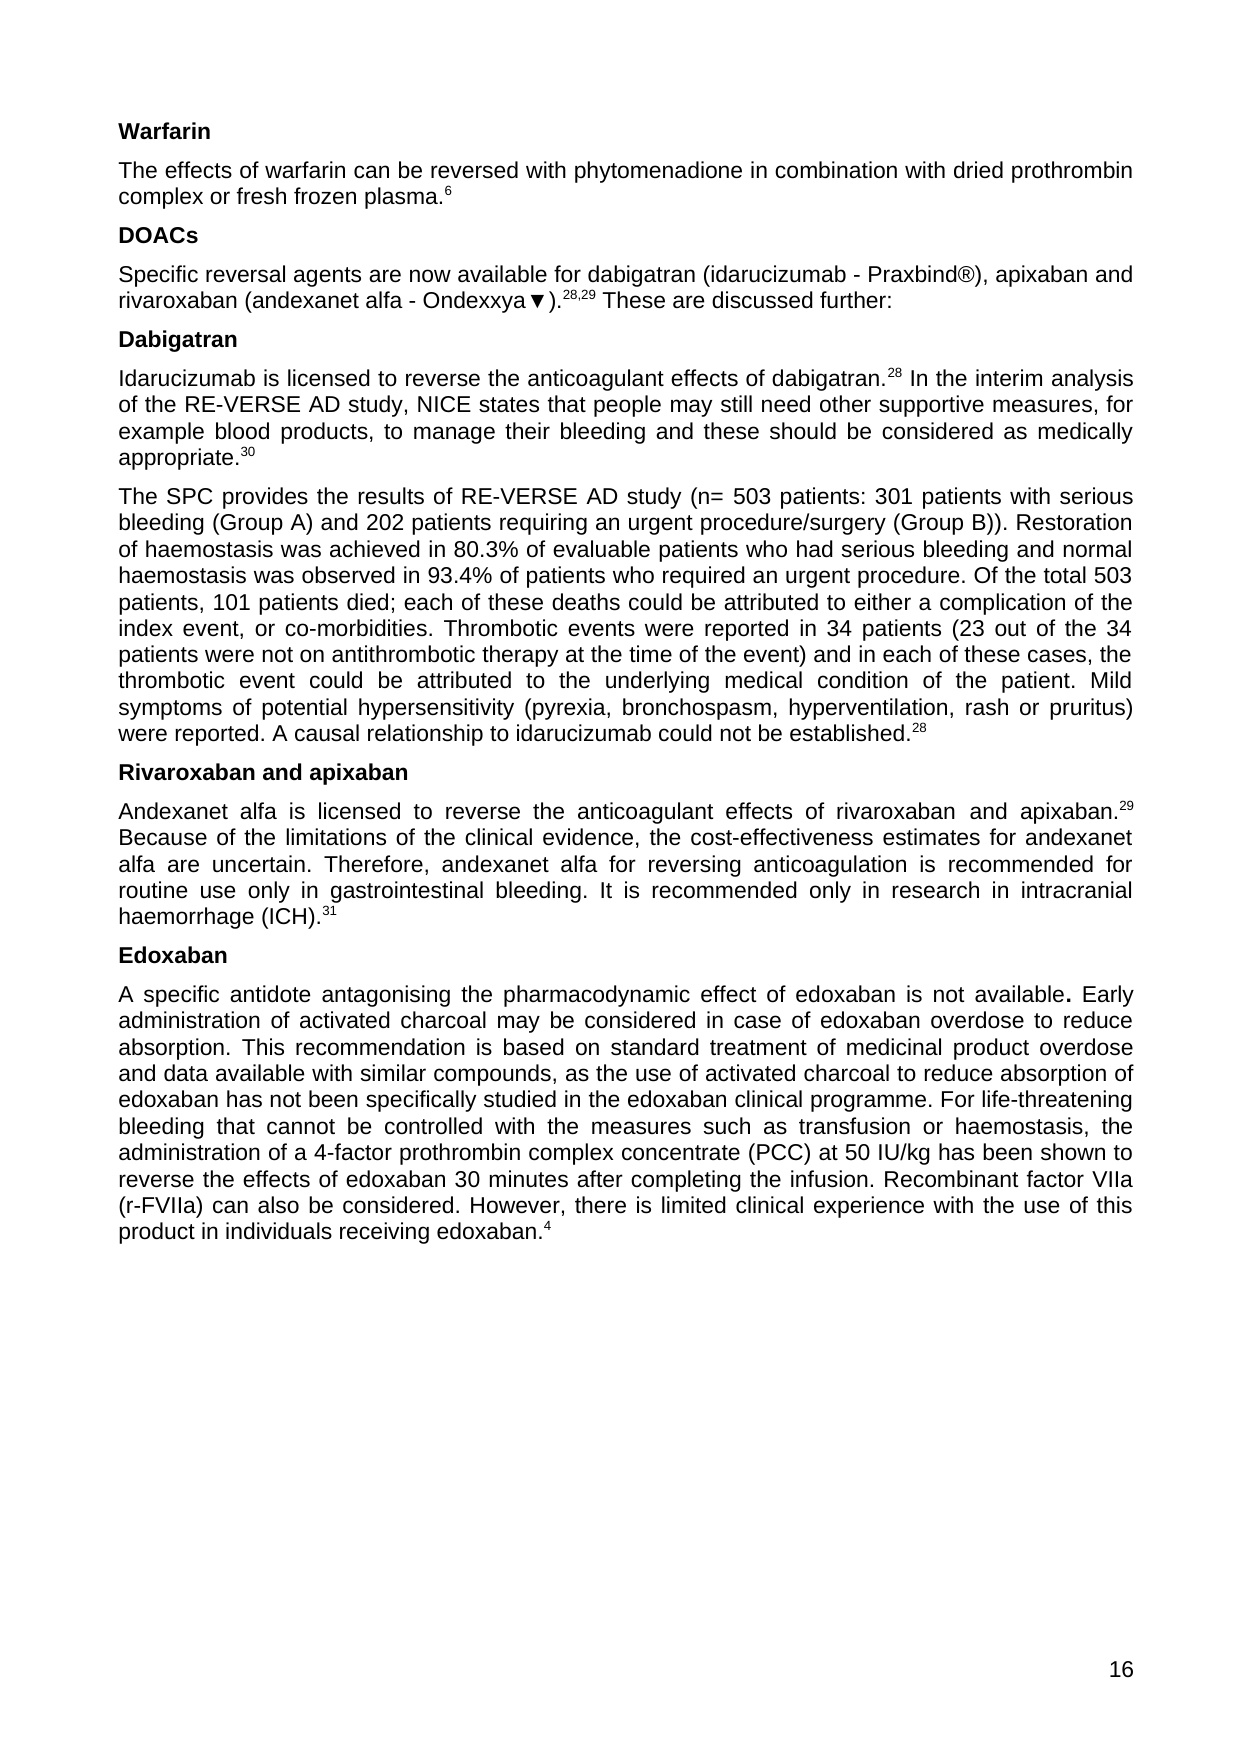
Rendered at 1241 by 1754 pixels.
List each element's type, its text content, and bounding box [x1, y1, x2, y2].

text Specific reversal agents are now available for dabigatran (idarucizumab - Praxbind®), apixaban and rivaroxaban (andexanet alfa - Ondexxya▼).28,29 These are discussed further: [118, 261, 1134, 314]
text The SPC provides the results of RE-VERSE AD study (n= 503 patients: 301 patients with serious bleeding (Group A) and 202 patients requiring an urgent procedure/surgery (Group B)). Restoration of haemostasis was achieved in 80.3% of evaluable patients who had serious bleeding and normal haemostasis was observed in 93.4% of patients who required an urgent procedure. Of the total 503 patients, 101 patients died; each of these deaths could be attributed to either a complication of the index event, or co-morbidities. Thrombotic events were reported in 34 patients (23 out of the 34 patients were not on antithrombotic therapy at the time of the event) and in each of these cases, the thrombotic event could be attributed to the underlying medical condition of the patient. Mild symptoms of potential hypersensitivity (pyrexia, bronchospasm, hyperventilation, rash or pruritus) were reported. A causal relationship to idarucizumab could not be established.28 [118, 483, 1134, 747]
text Idarucizumab is licensed to reverse the anticoagulant effects of dabigatran.28 In the interim analysis of the RE-VERSE AD study, NICE states that people may still need other supportive measures, for example blood products, to manage their bleeding and these should be considered as medically appropriate.30 [118, 365, 1134, 471]
text A specific antidote antagonising the pharmacodynamic effect of edoxaban is not available. Early administration of activated charcoal may be considered in case of edoxaban overdose to reduce absorption. This recommendation is based on standard treatment of medicinal product overdose and data available with similar compounds, as the use of activated charcoal to reduce absorption of edoxaban has not been specifically studied in the edoxaban clinical programme. For life-threatening bleeding that cannot be controlled with the measures such as transfusion or haemostasis, the administration of a 4-factor prothrombin complex concentrate (PCC) at 50 IU/kg has been shown to reverse the effects of edoxaban 30 minutes after completing the infusion. Recombinant factor VIIa (r-FVIIa) can also be considered. However, there is limited clinical experience with the use of this product in individuals receiving edoxaban.4 [118, 981, 1134, 1244]
text Edoxaban [118, 942, 1134, 968]
text Rivaroxaban and apixaban [118, 759, 1134, 785]
text Dabigatran [118, 326, 1134, 353]
text Andexanet alfa is licensed to reverse the anticoagulant effects of rivaroxaban and apixaban.29 Because of the limitations of the clinical evidence, the cost-effectiveness estimates for andexanet alfa are uncertain. Therefore, andexanet alfa for reversing anticoagulation is recommended for routine use only in gastrointestinal bleeding. It is recommended only in research in intracranial haemorrhage (ICH).31 [118, 798, 1134, 930]
text Warfarin [118, 118, 1134, 144]
text The effects of warfarin can be reversed with phytomenadione in combination with dried prothrombin complex or fresh frozen plasma.6 [118, 157, 1134, 210]
text DOACs [118, 222, 1134, 248]
